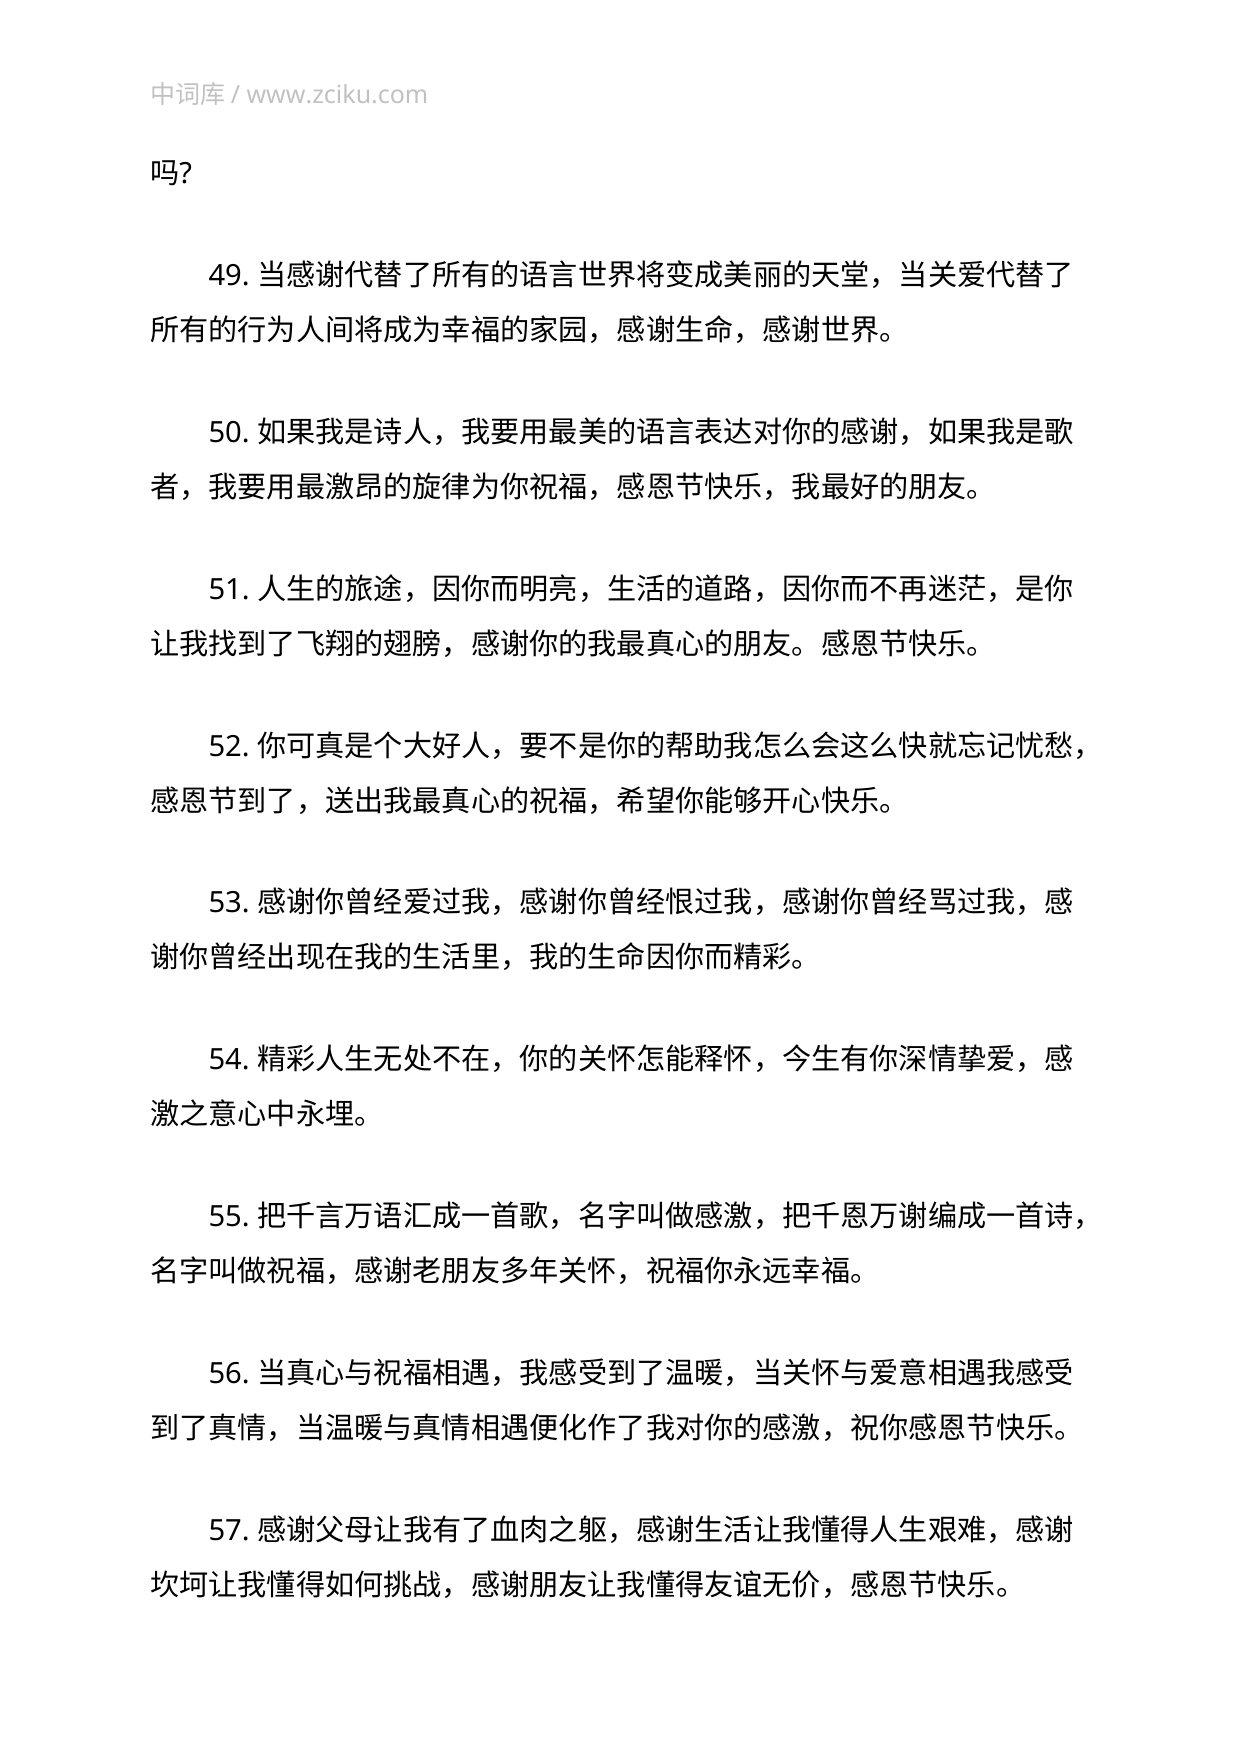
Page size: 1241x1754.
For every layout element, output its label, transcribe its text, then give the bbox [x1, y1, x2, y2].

text 55. 把千言万语汇成一首歌，名字叫做感激，把千恩万谢编成一首诗，名字叫做祝福，感谢老朋友多年关怀，祝福你永远幸福。 [150, 1193, 1090, 1290]
text 56. 当真心与祝福相遇，我感受到了温暖，当关怀与爱意相遇我感受到了真情，当温暖与真情相遇便化作了我对你的感激，祝你感恩节快乐。 [150, 1349, 1090, 1447]
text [150, 150, 1090, 192]
text 49. 当感谢代替了所有的语言世界将变成美丽的天堂，当关爱代替了所有的行为人间将成为幸福的家园，感谢生命，感谢世界。 [150, 252, 1090, 349]
text 54. 精彩人生无处不在，你的关怀怎能释怀，今生有你深情挚爱，感激之意心中永埋。 [150, 1036, 1090, 1133]
text 51. 人生的旅途，因你而明亮，生活的道路，因你而不再迷茫，是你让我找到了飞翔的翅膀，感谢你的我最真心的朋友。感恩节快乐。 [150, 566, 1090, 663]
text 50. 如果我是诗人，我要用最美的语言表达对你的感谢，如果我是歌者，我要用最激昂的旋律为你祝福，感恩节快乐，我最好的朋友。 [150, 409, 1090, 506]
text 57. 感谢父母让我有了血肉之躯，感谢生活让我懂得人生艰难，感谢坎坷让我懂得如何挑战，感谢朋友让我懂得友谊无价，感恩节快乐。 [150, 1506, 1090, 1603]
text 52. 你可真是个大好人，要不是你的帮助我怎么会这么快就忘记忧愁，感恩节到了，送出我最真心的祝福，希望你能够开心快乐。 [150, 722, 1090, 819]
text 53. 感谢你曾经爱过我，感谢你曾经恨过我，感谢你曾经骂过我，感谢你曾经出现在我的生活里，我的生命因你而精彩。 [150, 879, 1090, 976]
